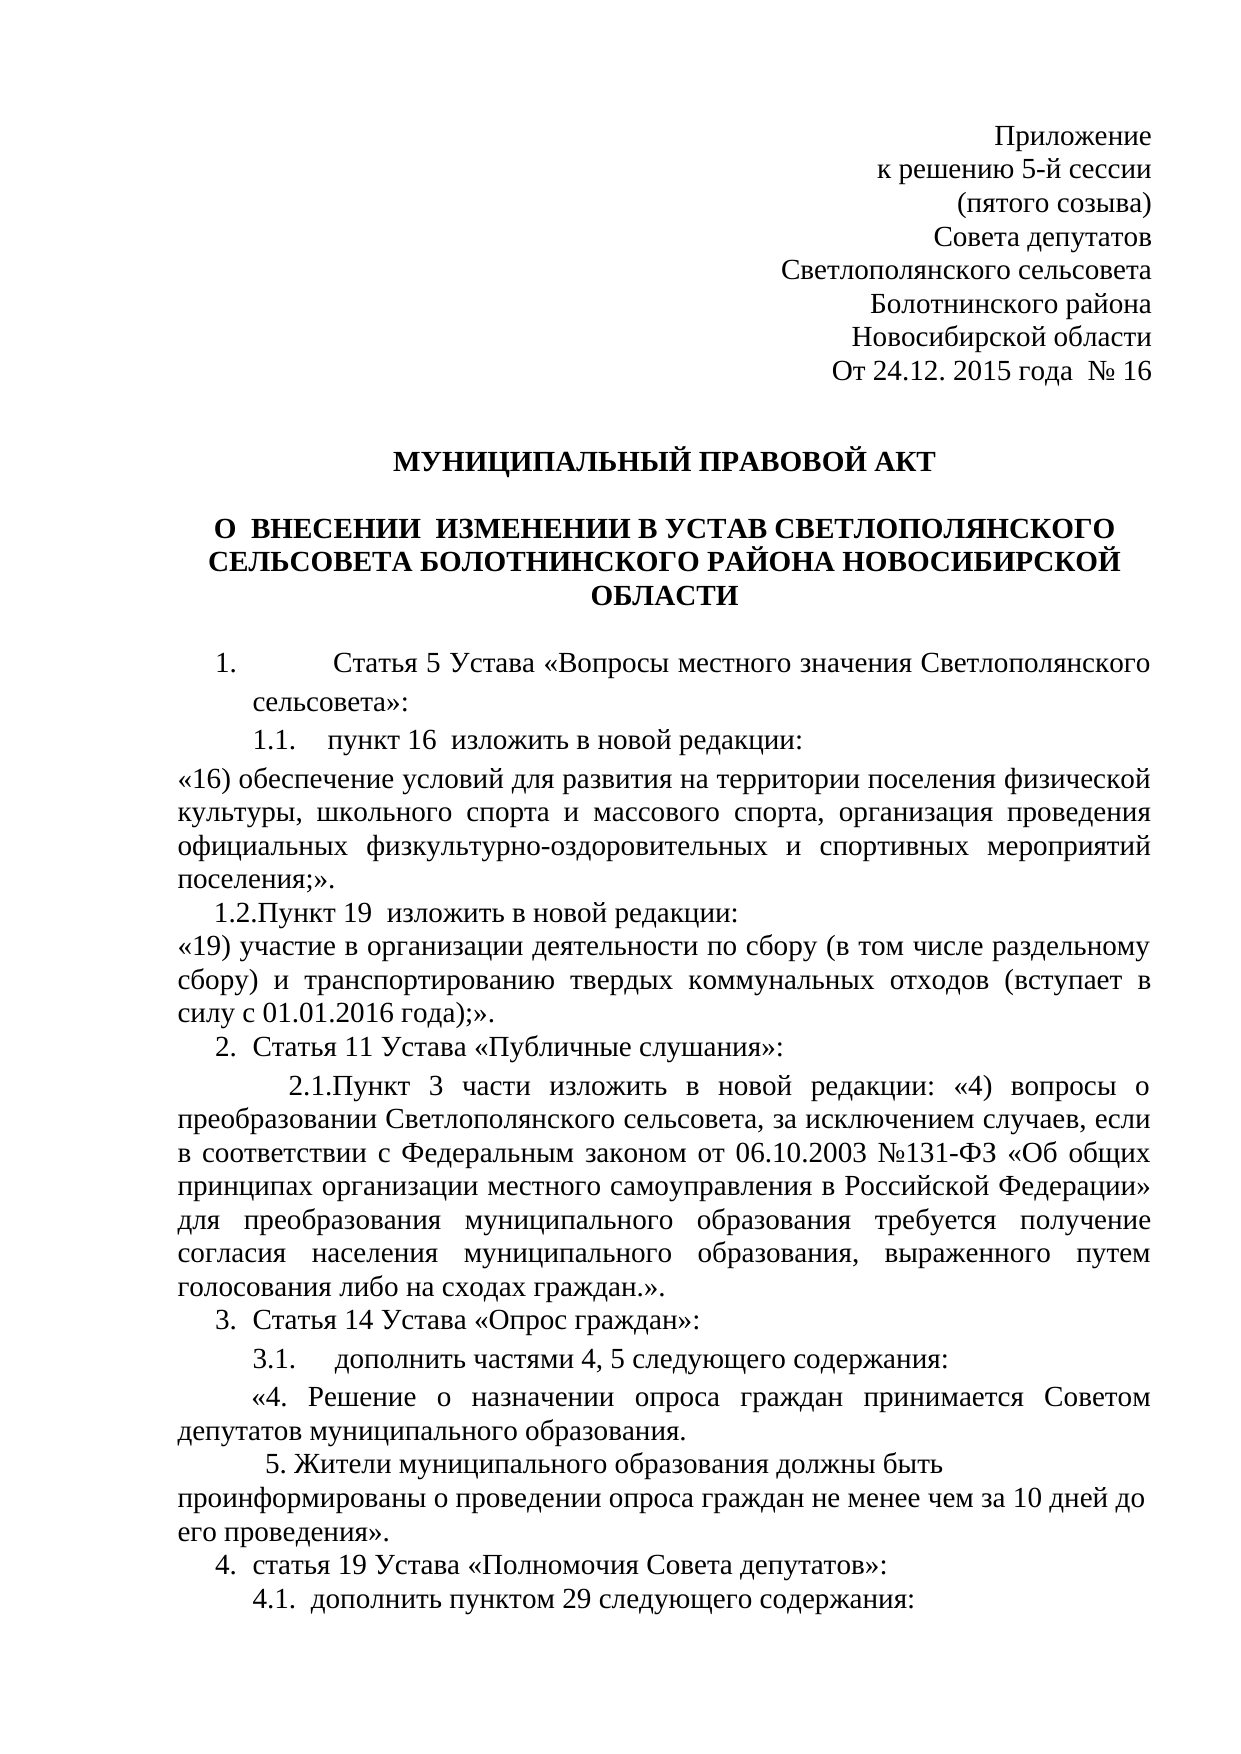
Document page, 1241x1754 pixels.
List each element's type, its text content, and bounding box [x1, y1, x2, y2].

text к решению 5-й сессии [738, 152, 1152, 185]
text МУНИЦИПАЛЬНЫЙ ПРАВОВОЙ АКТ [177, 444, 1152, 477]
text От 24.12. 2015 года № 16 [738, 353, 1152, 386]
text 2.1.Пункт 3 части изложить в новой редакции: «4) вопросы о преобразовании Светлополянского сельсовета, за исключением случаев, если в соответствии с Федеральным законом от 06.10.2003 №131-ФЗ «Об общих принципах организации местного самоуправления в Российской Федерации» для преобразования муниципального образования требуется получение согласия населения муниципального образования, выраженного путем голосования либо на сходах граждан.». [177, 1068, 1152, 1302]
text Приложение [177, 118, 1152, 152]
list Статья 5 Устава «Вопросы местного значения Светлополянского сельсовета»: [215, 645, 1152, 717]
list Статья 14 Устава «Опрос граждан»: [215, 1302, 1152, 1336]
text «4. Решение о назначении опроса граждан принимается Советом депутатов муниципального образования. [177, 1379, 1152, 1447]
list пункт 16 изложить в новой редакции: [252, 722, 1152, 756]
text 5. Жители муниципального образования должны быть проинформированы о проведении опроса граждан не менее чем за 10 дней до его проведения». [177, 1447, 1152, 1547]
text «16) обеспечение условий для развития на территории поселения физической культуры, школьного спорта и массового спорта, организация проведения официальных физкультурно-оздоровительных и спортивных мероприятий поселения;». [177, 761, 1152, 895]
text Светлополянского сельсовета Болотнинского района Новосибирской области [738, 252, 1152, 353]
list дополнить частями 4, 5 следующего содержания: [252, 1341, 1152, 1374]
text (пятого созыва) [738, 185, 1152, 219]
text Совета депутатов [738, 219, 1152, 252]
list Статья 11 Устава «Публичные слушания»: [215, 1029, 1152, 1063]
text «19) участие в организации деятельности по сбору (в том числе раздельному сбору) и транспортированию твердых коммунальных отходов (вступает в силу с 01.01.2016 года);». [177, 928, 1152, 1029]
text 1.2.Пункт 19 изложить в новой редакции: [177, 895, 1152, 928]
text О ВНЕСЕНИИ ИЗМЕНЕНИИ В УСТАВ СВЕТЛОПОЛЯНСКОГО СЕЛЬСОВЕТА БОЛОТНИНСКОГО РАЙОНА НОВОСИБИРСКОЙ ОБЛАСТИ [177, 511, 1152, 612]
list статья 19 Устава «Полномочия Совета депутатов»: [215, 1547, 1152, 1581]
text 4.1. дополнить пунктом 29 следующего содержания: [177, 1581, 1152, 1614]
